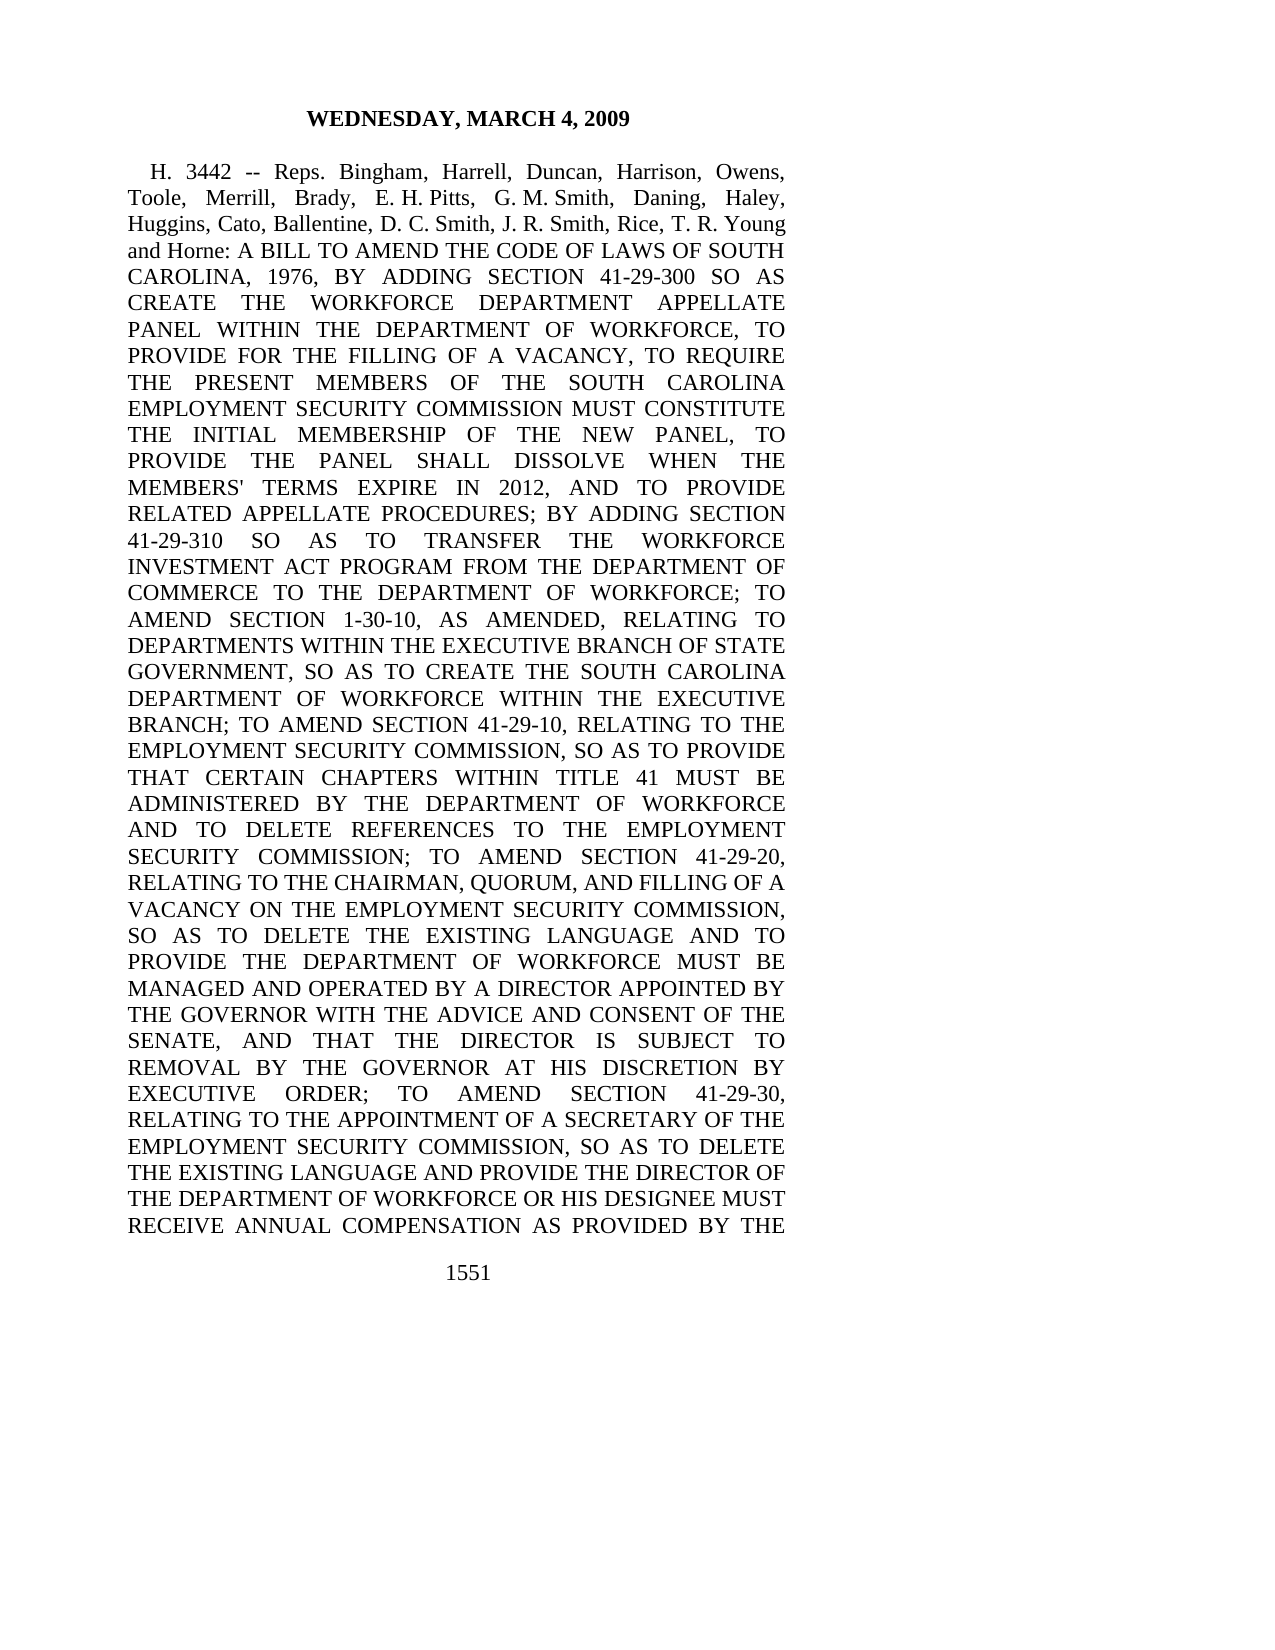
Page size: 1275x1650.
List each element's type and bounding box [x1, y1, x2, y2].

text [127, 158, 786, 1238]
